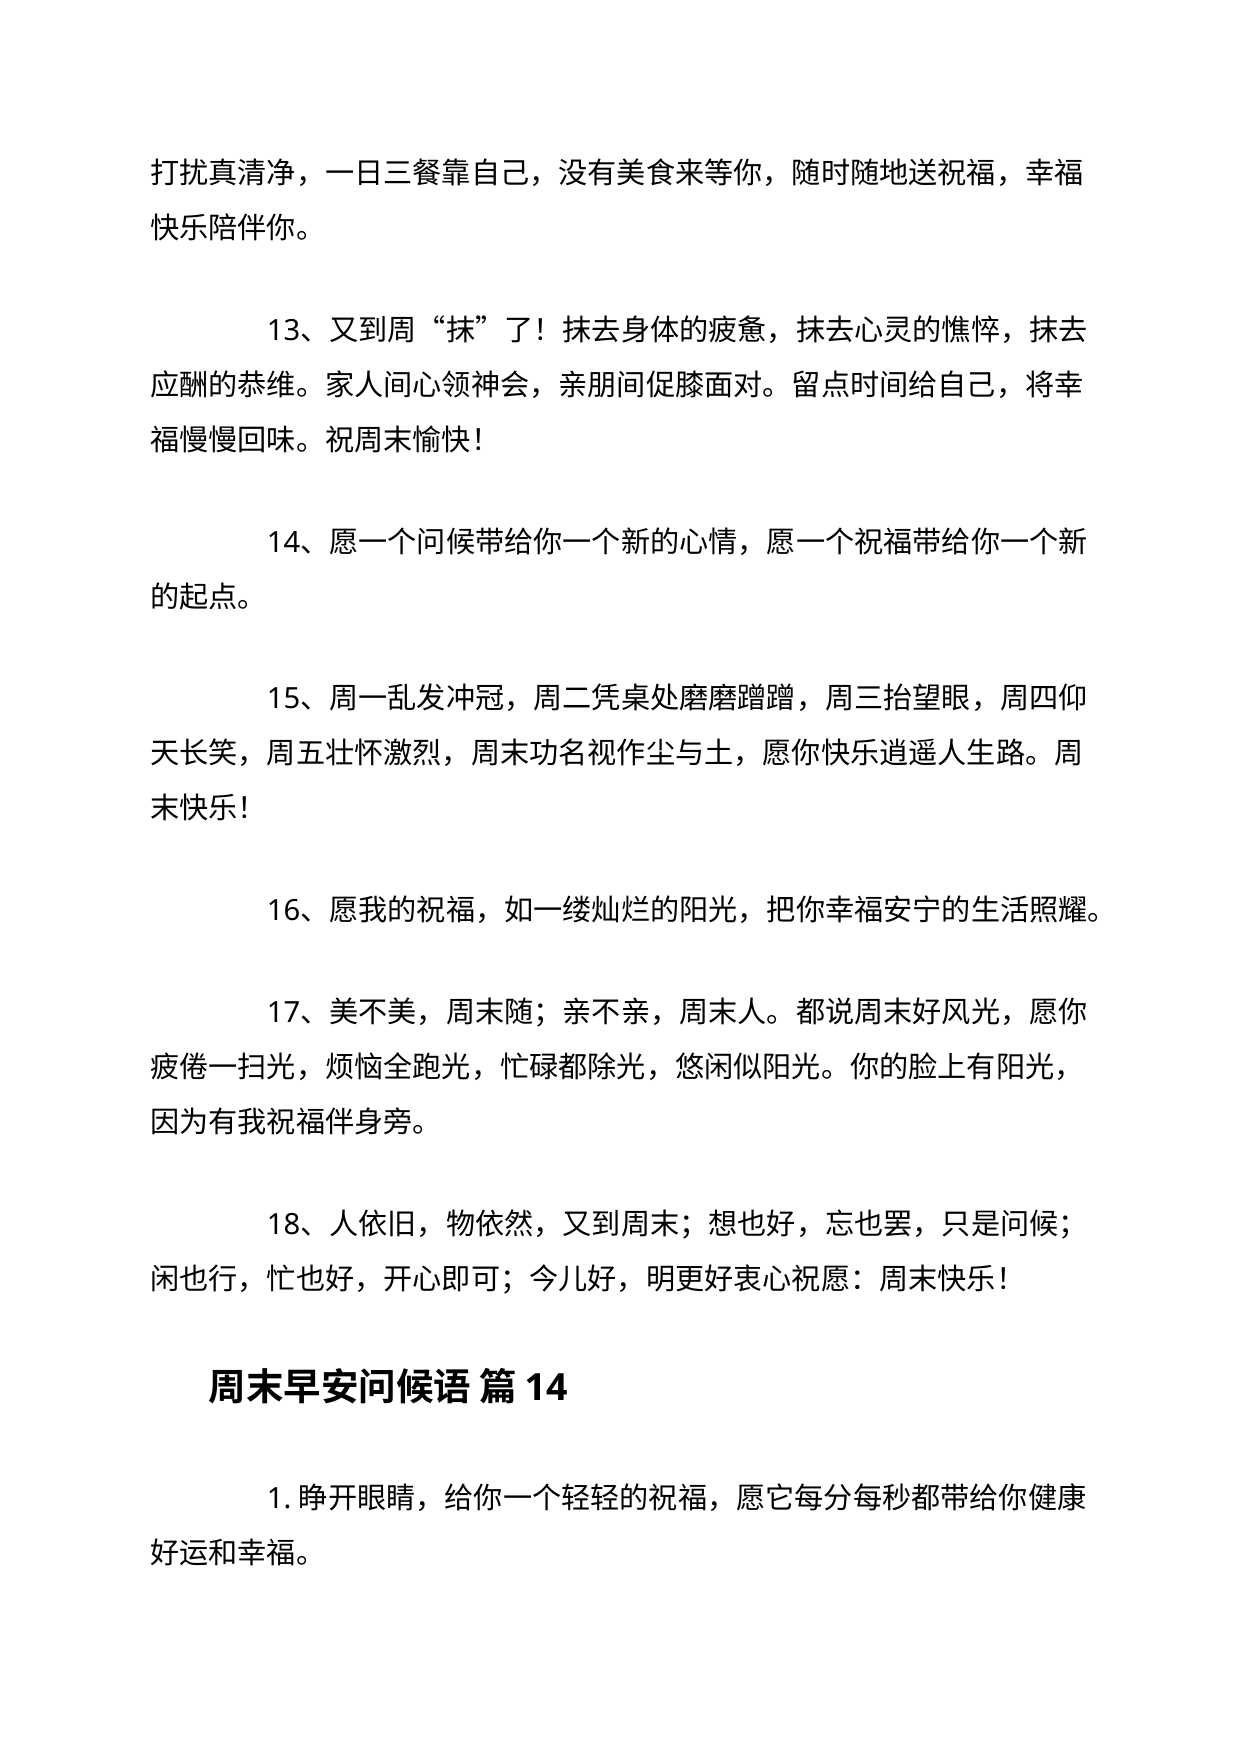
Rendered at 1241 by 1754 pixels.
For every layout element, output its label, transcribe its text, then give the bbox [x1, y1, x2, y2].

text 周末早安问候语 篇14 [150, 1357, 1090, 1412]
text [150, 150, 1090, 247]
text 16、愿我的祝福，如一缕灿烂的阳光，把你幸福安宁的生活照耀。 [150, 887, 1090, 929]
text 1. 睁开眼睛，给你一个轻轻的祝福，愿它每分每秒都带给你健康好运和幸福。 [150, 1475, 1090, 1572]
text 18、人依旧，物依然，又到周末；想也好，忘也罢，只是问候；闲也行，忙也好，开心即可；今儿好，明更好衷心祝愿：周末快乐！ [150, 1200, 1090, 1298]
text 15、周一乱发冲冠，周二凭桌处磨磨蹭蹭，周三抬望眼，周四仰天长笑，周五壮怀激烈，周末功名视作尘与土，愿你快乐逍遥人生路。周末快乐！ [150, 675, 1090, 827]
text 14、愿一个问候带给你一个新的心情，愿一个祝福带给你一个新的起点。 [150, 518, 1090, 616]
text 17、美不美，周末随；亲不亲，周末人。都说周末好风光，愿你疲倦一扫光，烦恼全跑光，忙碌都除光，悠闲似阳光。你的脸上有阳光，因为有我祝福伴身旁。 [150, 989, 1090, 1141]
text 13、又到周“抹”了！抹去身体的疲惫，抹去心灵的憔悴，抹去应酬的恭维。家人间心领神会，亲朋间促膝面对。留点时间给自己，将幸福慢慢回味。祝周末愉快！ [150, 307, 1090, 459]
